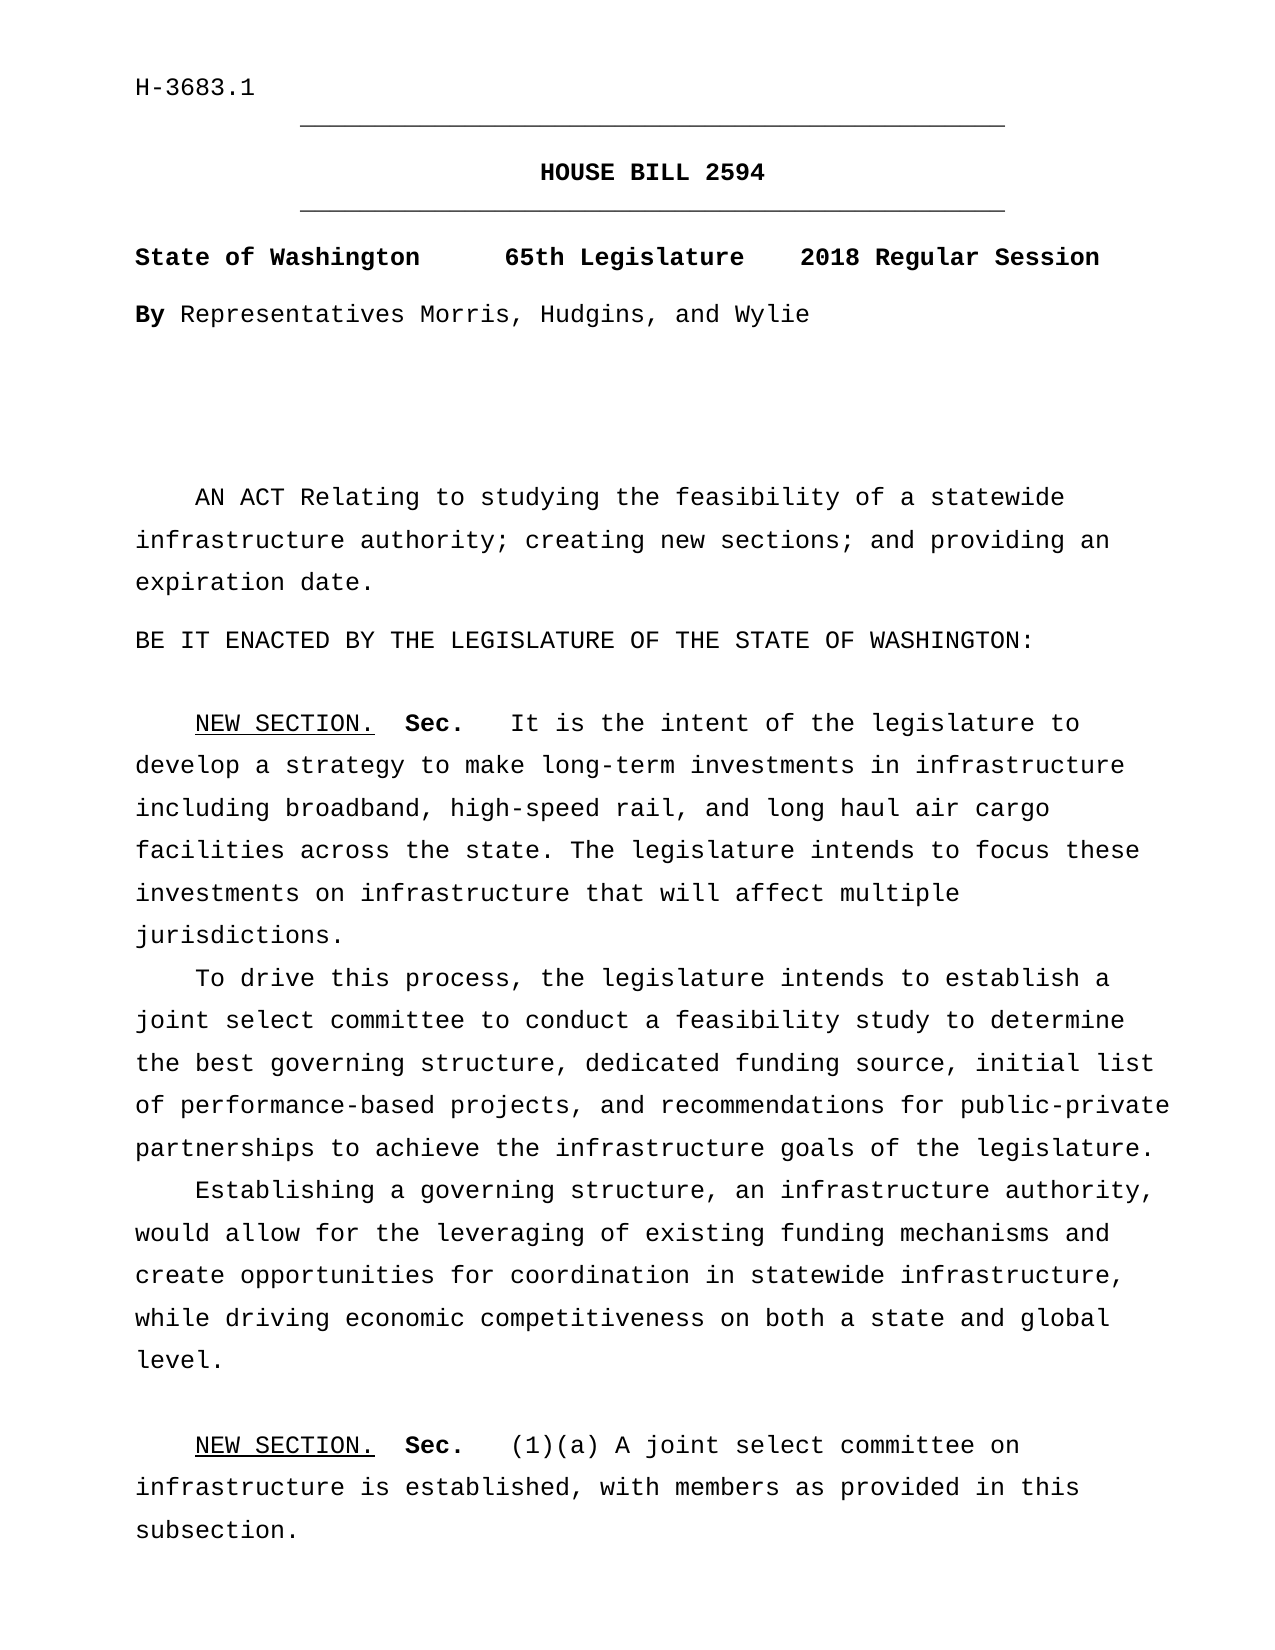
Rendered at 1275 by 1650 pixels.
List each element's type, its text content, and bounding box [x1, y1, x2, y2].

text BE IT ENACTED BY THE LEGISLATURE OF THE STATE OF WASHINGTON: [135, 627, 1170, 656]
text Establishing a governing structure, an infrastructure authority, would allow for the leveraging of existing funding mechanisms and create opportunities for coordination in statewide infrastructure, while driving economic competitiveness on both a state and global level. [135, 1165, 1170, 1377]
text AN ACT Relating to studying the feasibility of a statewide infrastructure authority; creating new sections; and providing an expiration date. [135, 472, 1170, 599]
text To drive this process, the legislature intends to establish a joint select committee to conduct a feasibility study to determine the best governing structure, dedicated funding source, initial list of performance-based projects, and recommendations for public-private partnerships to achieve the infrastructure goals of the legislature. [135, 952, 1170, 1165]
text _______________________________________________ [135, 188, 1170, 217]
text By Representatives Morris, Hudgins, and Wylie [135, 302, 1170, 330]
text _______________________________________________ [135, 103, 1170, 132]
text NEW SECTION. Sec. It is the intent of the legislature to develop a strategy to make long-term investments in infrastructure including broadband, high-speed rail, and long haul air cargo facilities across the state. The legislature intends to focus these investments on infrastructure that will affect multiple jurisdictions. [135, 697, 1170, 952]
text NEW SECTION. Sec. (1)(a) A joint select committee on infrastructure is established, with members as provided in this subsection. [135, 1419, 1170, 1547]
text H-3683.1 [135, 75, 1170, 103]
text HOUSE BILL 2594 [135, 160, 1170, 188]
text State of Washington 65th Legislature 2018 Regular Session [135, 245, 1170, 273]
